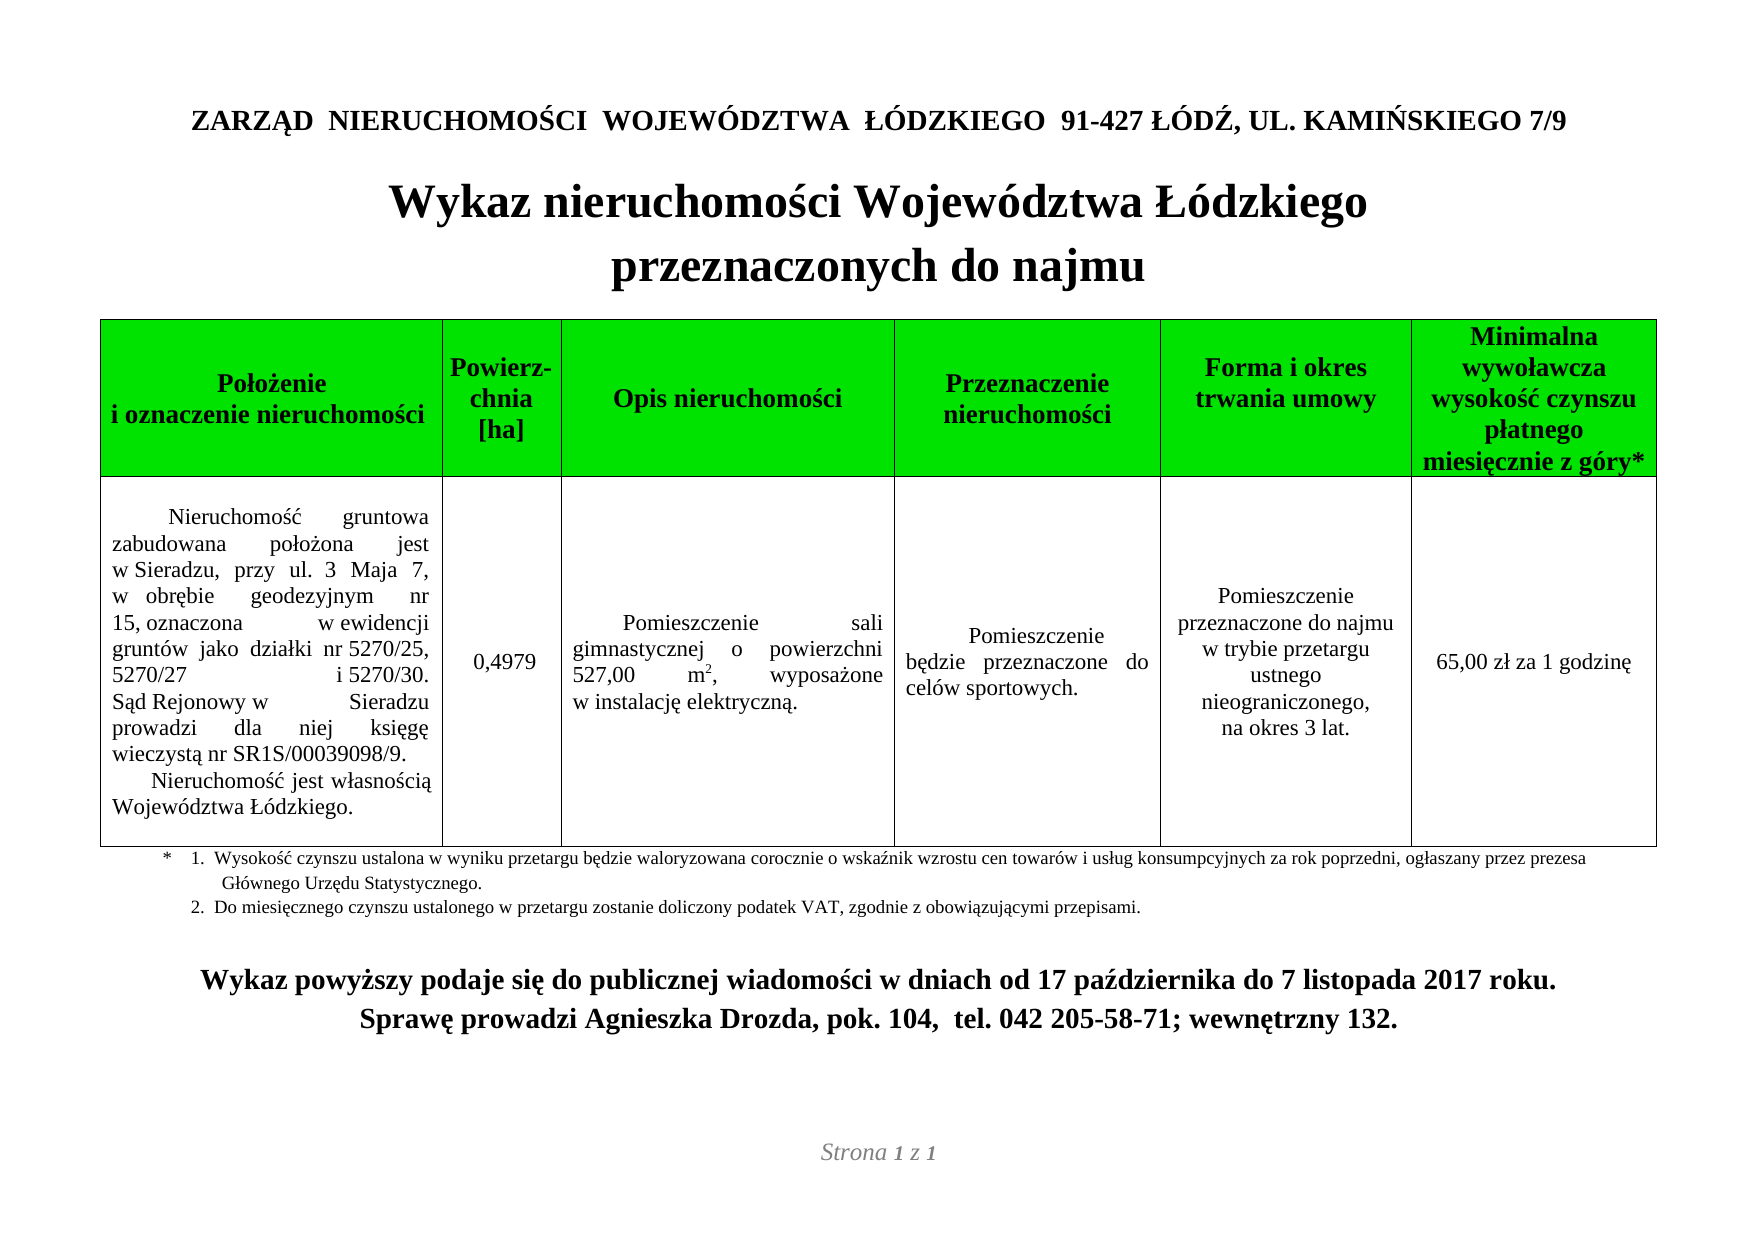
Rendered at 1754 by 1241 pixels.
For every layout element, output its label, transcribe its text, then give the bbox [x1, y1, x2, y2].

table_header Powierz-chnia [ha] [443, 320, 561, 476]
text Sprawę prowadzi Agnieszka Drozda, pok. 104, tel. 042 205-58-71; wewnętrzny 132. [74, 1001, 1683, 1034]
table_cell 65,00 zł za 1 godzinę [1412, 477, 1656, 846]
table_header Minimalna wywoławcza wysokość czynszu płatnego miesięcznie z góry* [1412, 320, 1656, 476]
table_header Opis nieruchomości [562, 320, 894, 476]
table_header Przeznaczenie nieruchomości [895, 320, 1160, 476]
text Wykaz powyższy podaje się do publicznej wiadomości w dniach od 17 października do 7 listopada 2017 roku. [74, 962, 1683, 996]
table_cell Pomieszczenie sali gimnastycznej o powierzchni 527,00 m2, wyposażone w instalację elektryczną. [562, 477, 894, 846]
table_cell Pomieszczenie przeznaczone do najmu w trybie przetargu ustnego nieograniczonego, na okres 3 lat. [1161, 477, 1411, 846]
table_header Położenie i oznaczenie nieruchomości [101, 320, 442, 476]
table_cell Nieruchomość gruntowa zabudowana położona jest w Sieradzu, przy ul. 3 Maja 7, w obrębie geodezyjnym nr 15, oznaczona w ewidencji gruntów jako działki nr 5270/25, 5270/27 i 5270/30. Sąd Rejonowy w Sieradzu prowadzi dla niej księgę wieczystą nr SR1S/00039098/9. Nieruchomość jest własnością Województwa Łódzkiego. [101, 477, 442, 846]
text 2. Do miesięcznego czynszu ustalonego w przetargu zostanie doliczony podatek VAT, zgodnie z obowiązującymi przepisami. [162, 896, 1683, 918]
text Wykaz nieruchomości Województwa Łódzkiego [74, 173, 1683, 228]
table_cell [443, 477, 561, 846]
table_cell Pomieszczenie będzie przeznaczone do celów sportowych. [895, 477, 1160, 846]
text przeznaczonych do najmu [74, 236, 1683, 292]
text * .. 1. Wysokość czynszu ustalona w wyniku przetargu będzie waloryzowana corocznie o wskaźnik wzrostu cen towarów i usług konsumpcyjnych za rok poprzedni, ogłaszany przez prezesa Głównego Urzędu Statystycznego. [162, 847, 1683, 893]
table_header Forma i okres trwania umowy [1161, 320, 1411, 476]
text ZARZĄD NIERUCHOMOŚCI WOJEWÓDZTWA ŁÓDZKIEGO 91-427 ŁÓDŹ, UL. KAMIŃSKIEGO 7/9 [74, 103, 1683, 137]
